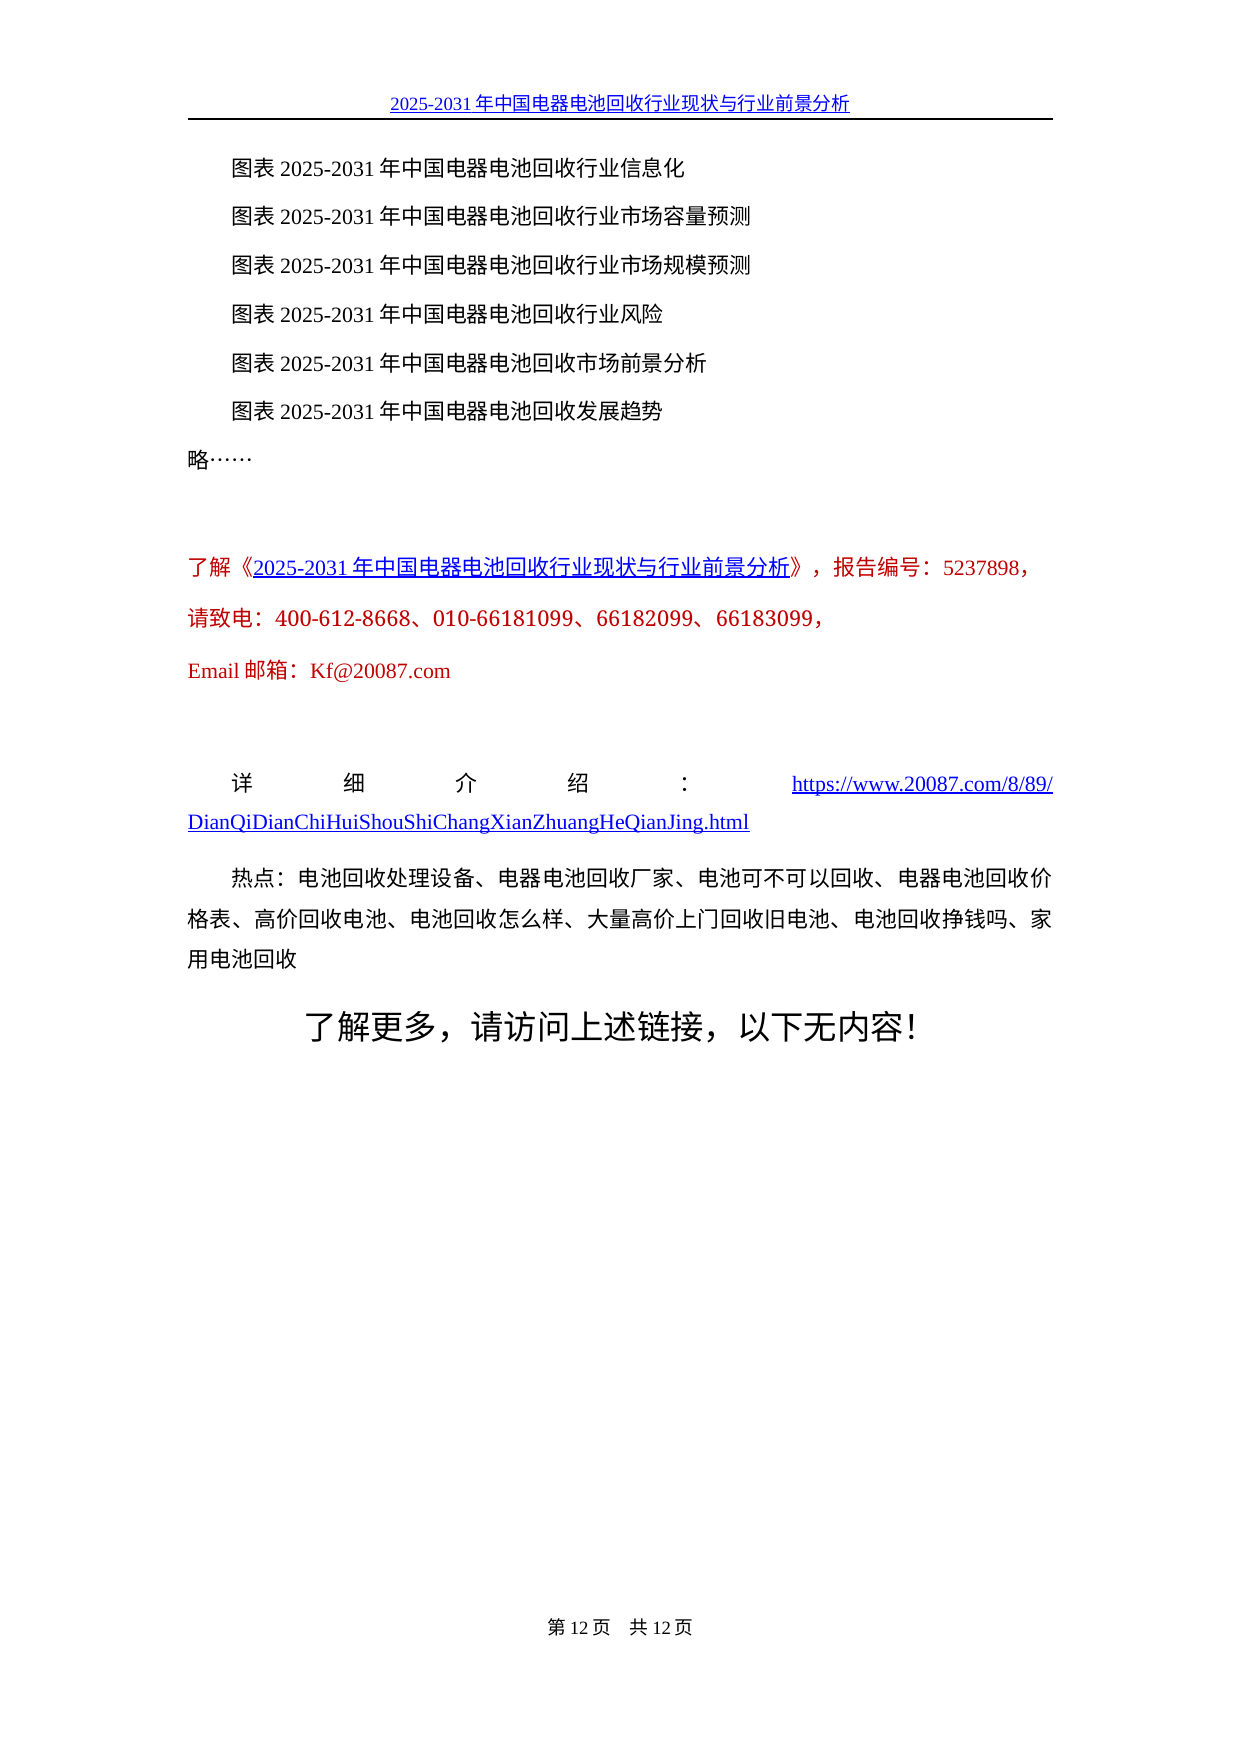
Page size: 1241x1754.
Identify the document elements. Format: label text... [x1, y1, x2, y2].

text Email邮箱：Kf@20087.com [187, 652, 1053, 685]
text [187, 150, 1053, 475]
text 了解《2025-2031年中国电器电池回收行业现状与行业前景分析》，报告编号：5237898， [187, 549, 1053, 582]
text 详细介绍：https://www.20087.com/8/89/DianQiDianChiHuiShouShiChangXianZhuangHeQianJing.html [187, 765, 1053, 838]
text 请致电：400-612-8668、010-66181099、66182099、66183099， [187, 601, 1053, 633]
text 热点：电池回收处理设备、电器电池回收厂家、电池可不可以回收、电器电池回收价格表、高价回收电池、电池回收怎么样、大量高价上门回收旧电池、电池回收挣钱吗、家用电池回收 [187, 861, 1053, 974]
title 了解更多，请访问上述链接，以下无内容！ [187, 992, 1053, 1057]
